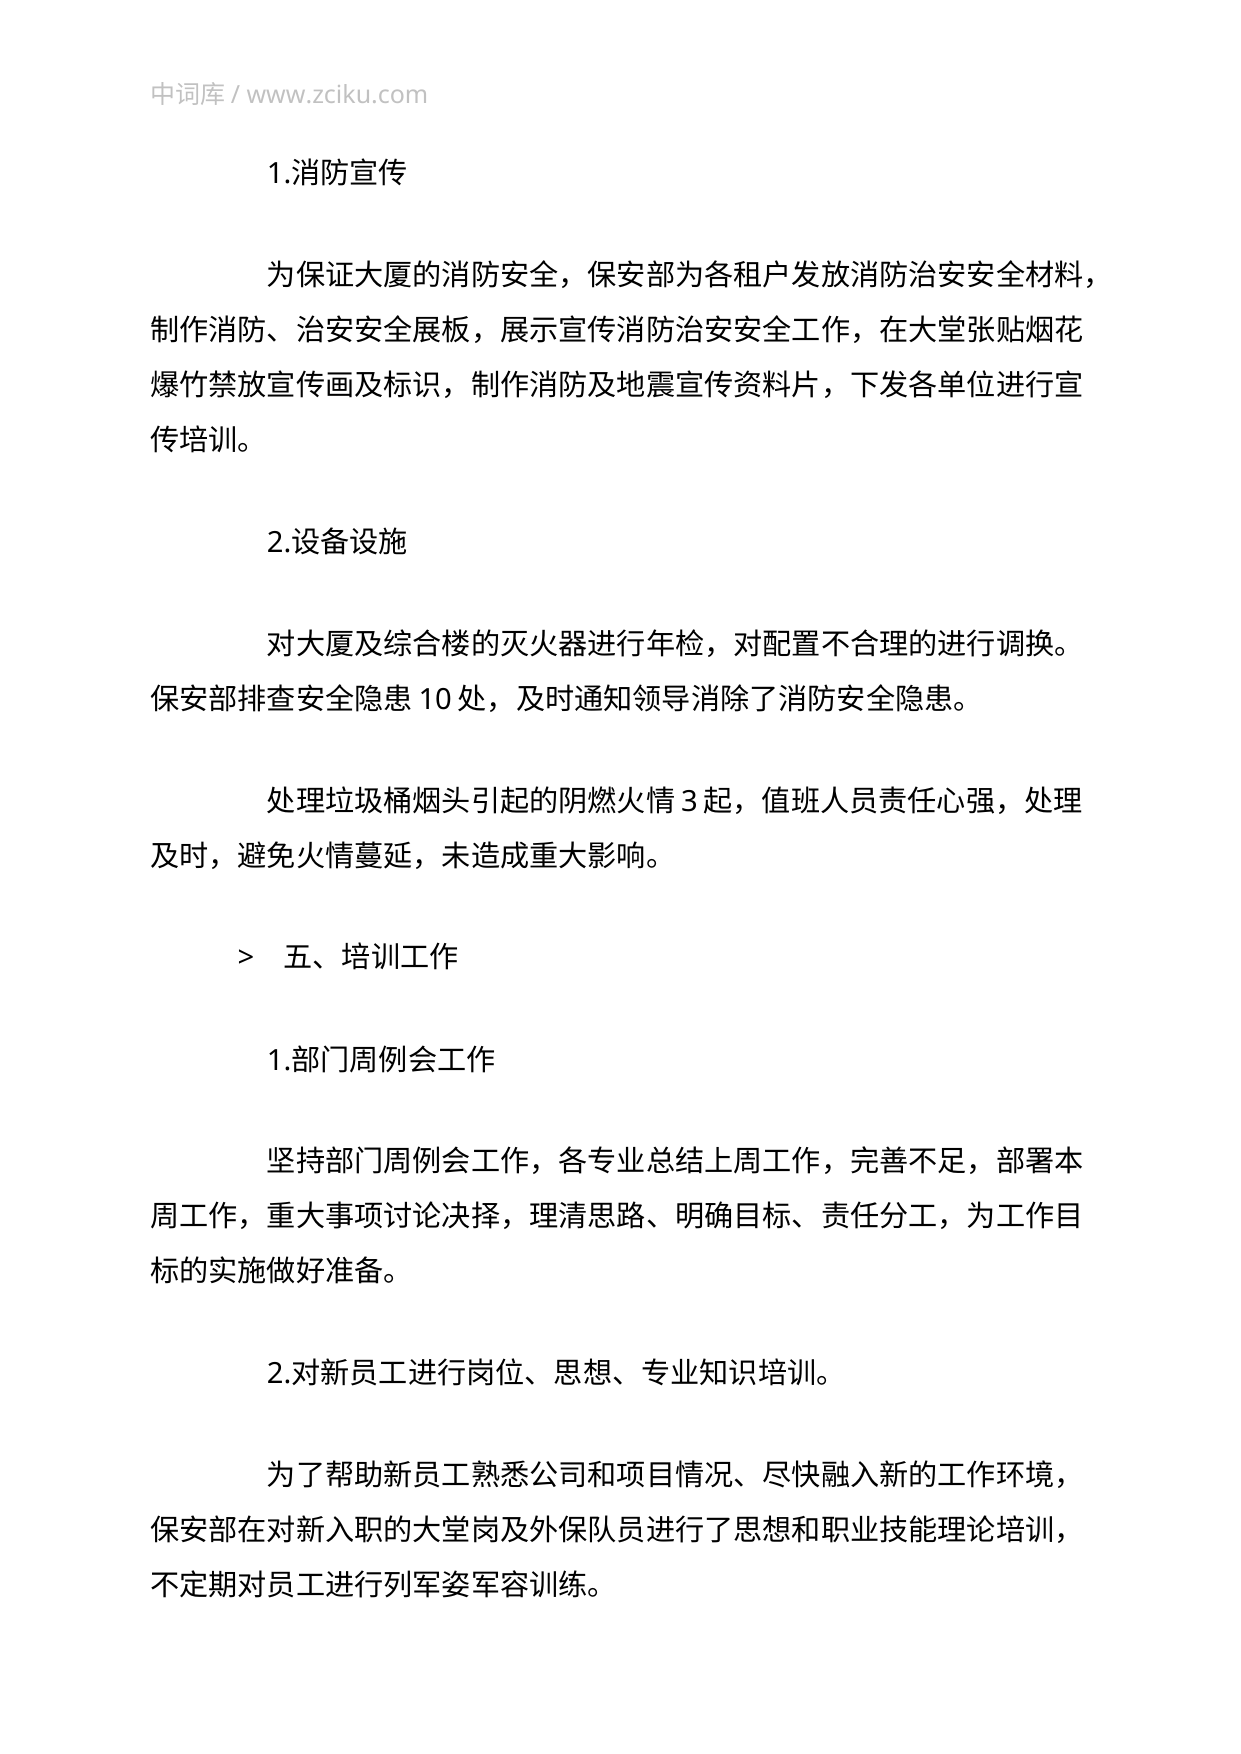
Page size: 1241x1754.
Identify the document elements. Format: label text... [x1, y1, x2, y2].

text 2.对新员工进行岗位、思想、专业知识培训。 [150, 1349, 1090, 1392]
text 为保证大厦的消防安全，保安部为各租户发放消防治安安全材料，制作消防、治安安全展板，展示宣传消防治安安全工作，在大堂张贴烟花爆竹禁放宣传画及标识，制作消防及地震宣传资料片，下发各单位进行宣传培训。 [150, 252, 1090, 459]
text 坚持部门周例会工作，各专业总结上周工作，完善不足，部署本周工作，重大事项讨论决择，理清思路、明确目标、责任分工，为工作目标的实施做好准备。 [150, 1138, 1090, 1290]
text 1.消防宣传 [150, 150, 1090, 192]
text 为了帮助新员工熟悉公司和项目情况、尽快融入新的工作环境，保安部在对新入职的大堂岗及外保队员进行了思想和职业技能理论培训，不定期对员工进行列军姿军容训练。 [150, 1452, 1090, 1604]
text 2.设备设施 [150, 518, 1090, 561]
text 对大厦及综合楼的灭火器进行年检，对配置不合理的进行调换。保安部排查安全隐患10处，及时通知领导消除了消防安全隐患。 [150, 620, 1090, 718]
text > 五、培训工作 [150, 934, 1090, 976]
text 1.部门周例会工作 [150, 1036, 1090, 1078]
text 处理垃圾桶烟头引起的阴燃火情3起，值班人员责任心强，处理及时，避免火情蔓延，未造成重大影响。 [150, 777, 1090, 874]
